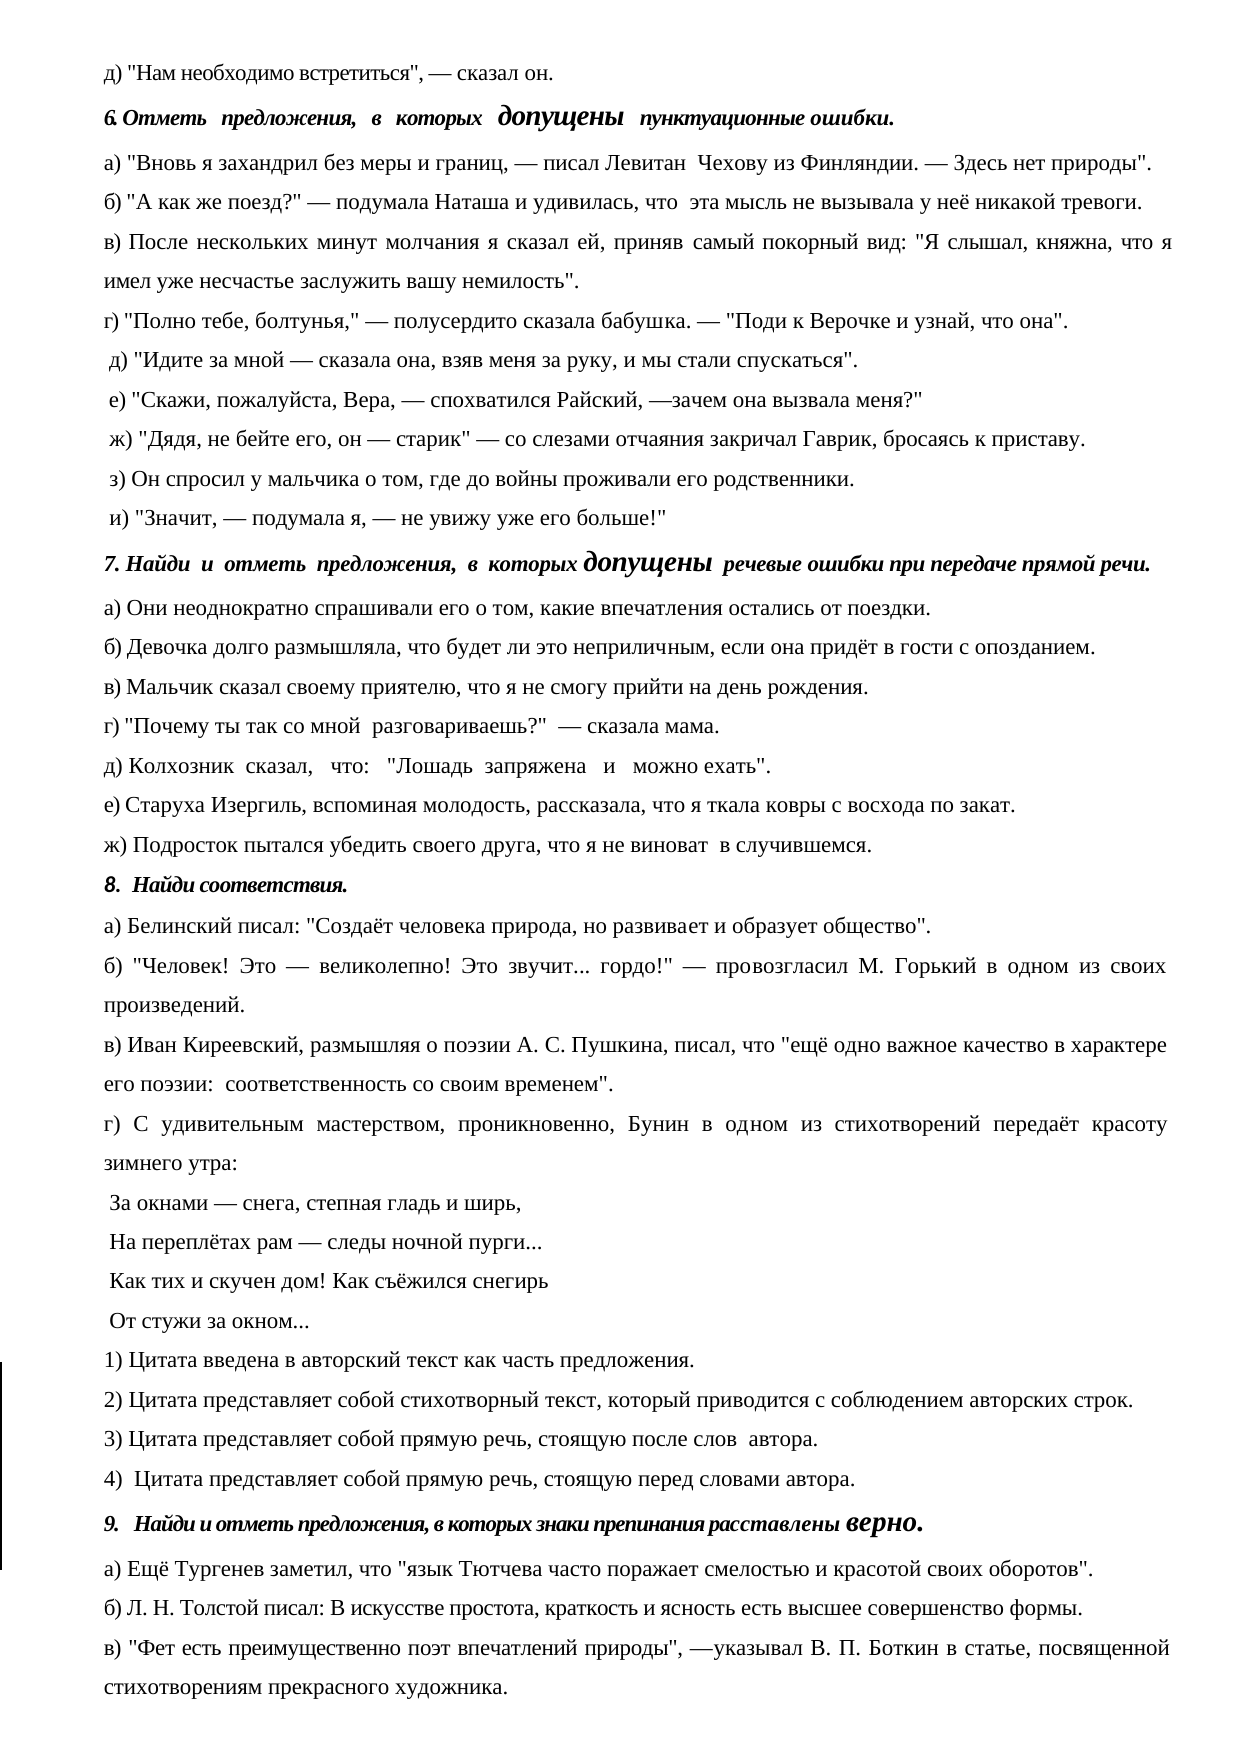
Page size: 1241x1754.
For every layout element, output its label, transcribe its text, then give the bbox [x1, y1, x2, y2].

text д) "Идите за мной — сказала она, взяв меня за руку, и мы стали спускаться". [103, 346, 1172, 373]
text б) "А как же поезд?" — подумала Наташа и удивилась, что эта мысль не вызывала у неё никакой тревоги. [103, 188, 1172, 215]
text е) Старуха Изергиль, вспоминая молодость, рассказала, что я ткала ковры с восхода по закат. [103, 791, 1172, 818]
text а) "Вновь я захандрил без меры и границ, — писал Левитан Чехову из Финляндии. — Здесь нет природы". [103, 149, 1171, 175]
text г) "Почему ты так со мной разговариваешь?" — сказала мама. [103, 712, 1172, 739]
text д) "Нам необходимо встретиться", — сказал он. [103, 59, 866, 85]
text 7. Найди и отметь предложения, в которых допущены речевые ошибки при передаче прямой речи. [103, 544, 1172, 577]
text в) Мальчик сказал своему приятелю, что я не смогу прийти на день рождения. [103, 673, 1172, 699]
text в) Иван Киреевский, размышляя о поэзии А. С. Пушкина, писал, что "ещё одно важное качество в характере его поэзии: соответственность со своим временем". [103, 1031, 1168, 1097]
text г) С удивительным мастерством, проникновенно, Бунин в одном из стихотворений передаёт красоту зимнего утра: [103, 1110, 1168, 1176]
text На переплётах рам — следы ночной пурги... [103, 1228, 1072, 1254]
text а) Ещё Тургенев заметил, что "язык Тютчева часто поражает смелостью и красотой своих оборотов". [103, 1555, 1171, 1581]
text 8. Найди соответствия. [103, 870, 1172, 898]
text в) "Фет есть преимущественно поэт впечатлений природы", —указывал В. П. Боткин в статье, посвященной стихотворениям прекрасного художника. [103, 1634, 1171, 1699]
text и) "Значит, — подумала я, — не увижу уже его больше!" [103, 504, 1172, 531]
text б) Л. Н. Толстой писал: В искусстве простота, краткость и ясность есть высшее совершенство формы. [103, 1594, 1171, 1621]
text б) "Человек! Это — великолепно! Это звучит... гордо!" — провозгласил М. Горький в одном из своих произведений. [103, 952, 1167, 1018]
text е) "Скажи, пожалуйста, Вера, — спохватился Райский, —зачем она вызвала меня?" [103, 386, 1172, 412]
text За окнами — снега, степная гладь и ширь, [103, 1189, 1072, 1215]
text 3) Цитата представляет собой прямую речь, стоящую после слов автора. [103, 1426, 1172, 1452]
text 1) Цитата введена в авторский текст как часть предложения. [103, 1347, 1172, 1373]
text а) Они неоднократно спрашивали его о том, какие впечатления остались от поездки. [103, 594, 1172, 620]
text ж) Подросток пытался убедить своего друга, что я не виноват в случившемся. [103, 831, 1172, 857]
text Как тих и скучен дом! Как съёжился снегирь [103, 1268, 1072, 1294]
text а) Белинский писал: "Создаёт человека природа, но развивает и образует общество". [103, 912, 1167, 939]
text 4) Цитата представляет собой прямую речь, стоящую перед словами автора. [103, 1465, 1170, 1491]
text 2) Цитата представляет собой стихотворный текст, который приводится с соблюдением авторских строк. [103, 1386, 1172, 1412]
text г) "Полно тебе, болтунья," — полусердито сказала бабушка. — "Поди к Верочке и узнай, что она". [103, 307, 1172, 333]
text з) Он спросил у мальчика о том, где до войны проживали его родственники. [103, 465, 1172, 491]
text От стужи за окном... [103, 1307, 1072, 1333]
text ж) "Дядя, не бейте его, он — старик" — со слезами отчаяния закричал Гаврик, бросаясь к приставу. [103, 425, 1172, 452]
text 6. Отметь предложения, в которых допущены пунктуационные ошибки. [103, 98, 1172, 132]
text 9. Найди и отметь предложения, в которых знаки препинания расставлены верно. [103, 1504, 1170, 1538]
text в) После нескольких минут молчания я сказал ей, приняв самый покорный вид: "Я слышал, княжна, что я имел уже несчастье заслужить вашу немилость". [103, 228, 1172, 294]
text д) Колхозник сказал, что: "Лошадь запряжена и можно ехать". [103, 752, 1172, 778]
text б) Девочка долго размышляла, что будет ли это неприличным, если она придёт в гости с опозданием. [103, 633, 1172, 660]
